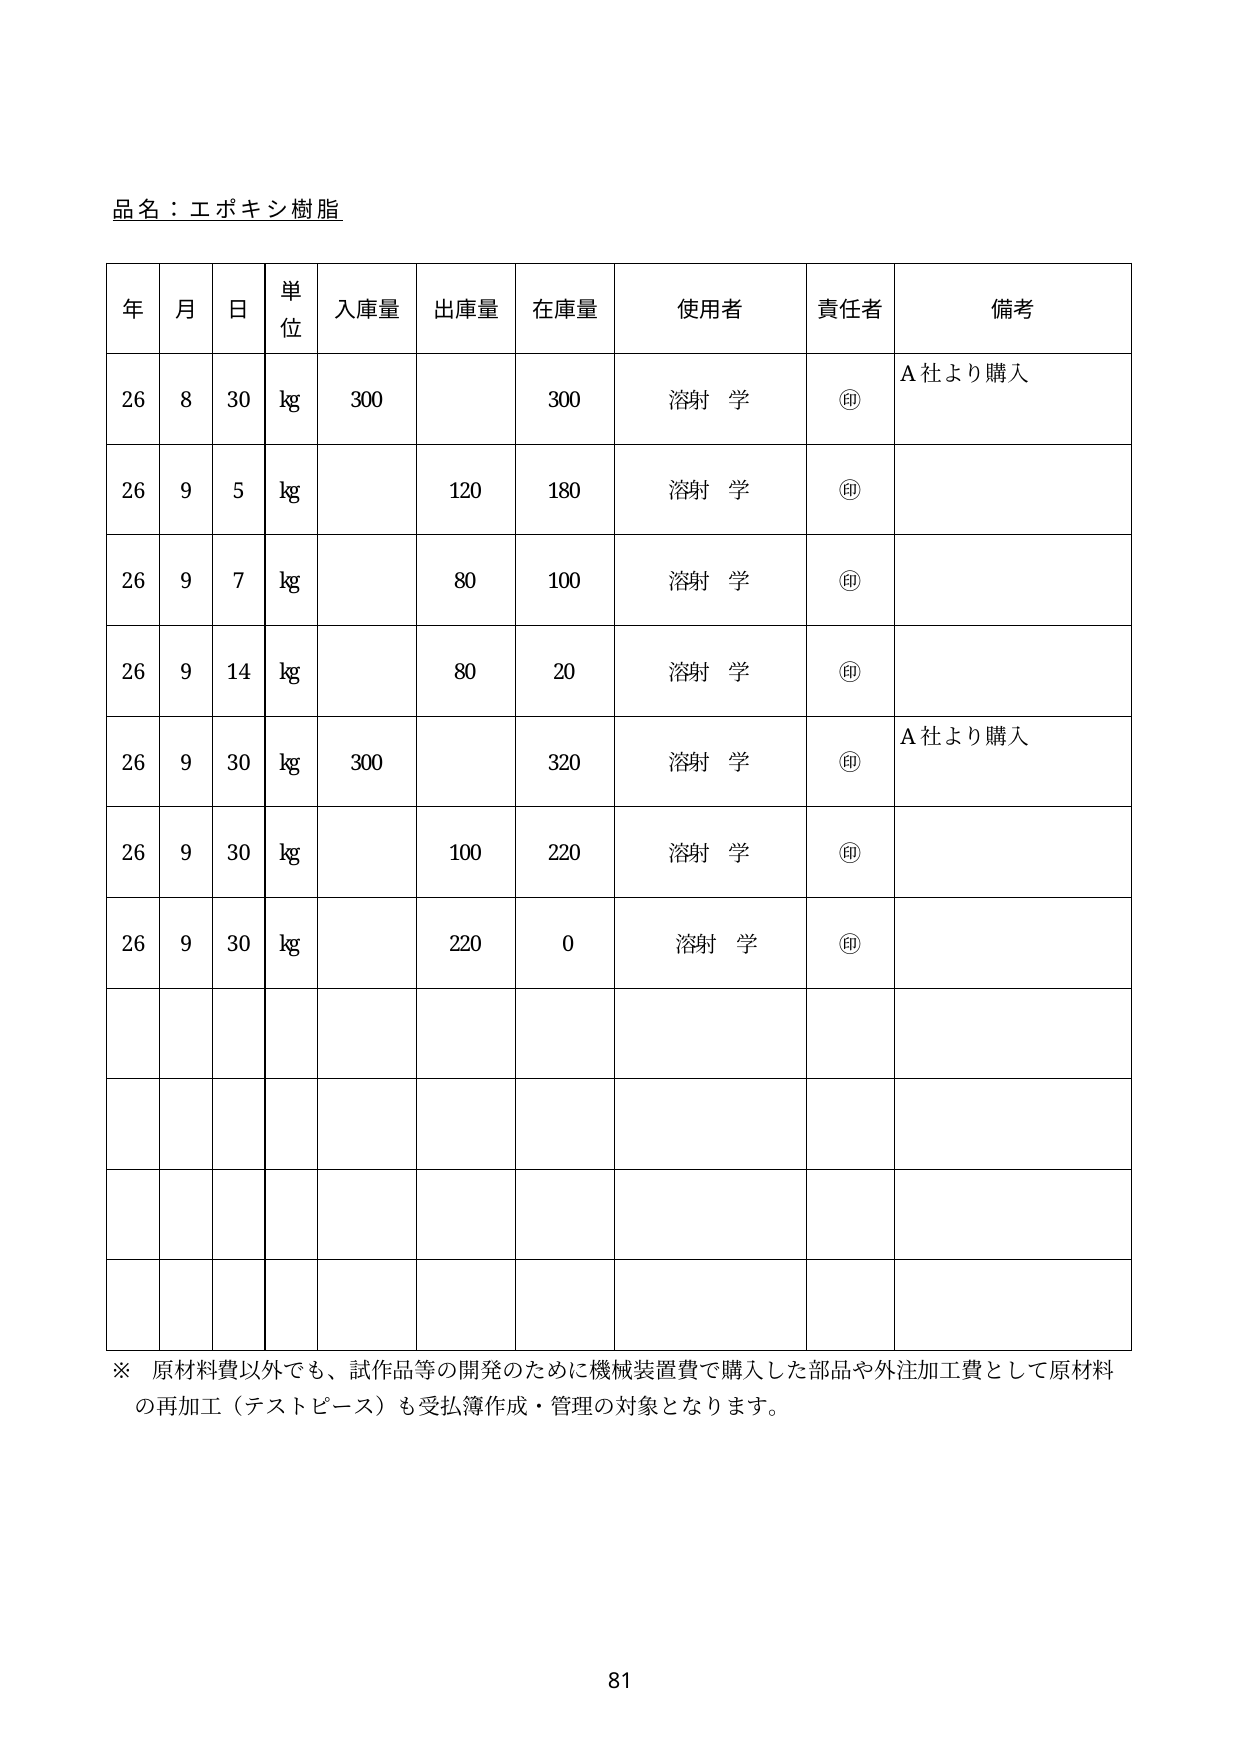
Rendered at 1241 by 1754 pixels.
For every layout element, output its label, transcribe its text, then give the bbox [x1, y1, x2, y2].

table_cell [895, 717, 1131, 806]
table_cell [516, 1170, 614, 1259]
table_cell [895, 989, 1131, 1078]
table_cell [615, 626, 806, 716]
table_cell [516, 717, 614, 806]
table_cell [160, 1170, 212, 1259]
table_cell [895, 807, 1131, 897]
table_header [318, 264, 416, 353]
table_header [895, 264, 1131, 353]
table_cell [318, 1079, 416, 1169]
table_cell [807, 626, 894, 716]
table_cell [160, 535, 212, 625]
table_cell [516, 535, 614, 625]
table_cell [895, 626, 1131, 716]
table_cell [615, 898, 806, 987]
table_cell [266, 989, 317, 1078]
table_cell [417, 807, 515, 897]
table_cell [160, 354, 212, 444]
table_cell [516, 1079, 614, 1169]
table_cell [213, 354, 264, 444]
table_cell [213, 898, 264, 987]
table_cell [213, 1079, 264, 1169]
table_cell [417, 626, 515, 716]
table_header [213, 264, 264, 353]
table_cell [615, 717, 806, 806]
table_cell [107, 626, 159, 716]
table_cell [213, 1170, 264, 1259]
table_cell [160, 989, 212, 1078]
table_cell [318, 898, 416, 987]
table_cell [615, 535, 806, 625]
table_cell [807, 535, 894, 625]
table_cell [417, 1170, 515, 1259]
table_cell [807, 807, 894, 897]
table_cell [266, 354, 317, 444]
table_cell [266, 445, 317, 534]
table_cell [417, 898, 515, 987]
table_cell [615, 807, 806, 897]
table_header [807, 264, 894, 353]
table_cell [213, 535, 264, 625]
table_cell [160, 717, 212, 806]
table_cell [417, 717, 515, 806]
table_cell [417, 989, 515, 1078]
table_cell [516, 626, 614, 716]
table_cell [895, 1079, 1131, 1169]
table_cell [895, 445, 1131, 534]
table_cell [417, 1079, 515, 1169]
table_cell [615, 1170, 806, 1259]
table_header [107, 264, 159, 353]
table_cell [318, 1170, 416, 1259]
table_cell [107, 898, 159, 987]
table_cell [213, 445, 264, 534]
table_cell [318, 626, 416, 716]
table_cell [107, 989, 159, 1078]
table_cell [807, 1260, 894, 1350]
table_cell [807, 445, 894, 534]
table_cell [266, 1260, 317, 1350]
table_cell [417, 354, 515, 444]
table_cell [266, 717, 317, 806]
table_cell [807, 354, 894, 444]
text ※ 原材料費以外でも、試作品等の開発のために機械装置費で購入した部品や外注加工費として原材料の再加工（テストピース）も受払簿作成・管理の対象となります。 [112, 1351, 1128, 1423]
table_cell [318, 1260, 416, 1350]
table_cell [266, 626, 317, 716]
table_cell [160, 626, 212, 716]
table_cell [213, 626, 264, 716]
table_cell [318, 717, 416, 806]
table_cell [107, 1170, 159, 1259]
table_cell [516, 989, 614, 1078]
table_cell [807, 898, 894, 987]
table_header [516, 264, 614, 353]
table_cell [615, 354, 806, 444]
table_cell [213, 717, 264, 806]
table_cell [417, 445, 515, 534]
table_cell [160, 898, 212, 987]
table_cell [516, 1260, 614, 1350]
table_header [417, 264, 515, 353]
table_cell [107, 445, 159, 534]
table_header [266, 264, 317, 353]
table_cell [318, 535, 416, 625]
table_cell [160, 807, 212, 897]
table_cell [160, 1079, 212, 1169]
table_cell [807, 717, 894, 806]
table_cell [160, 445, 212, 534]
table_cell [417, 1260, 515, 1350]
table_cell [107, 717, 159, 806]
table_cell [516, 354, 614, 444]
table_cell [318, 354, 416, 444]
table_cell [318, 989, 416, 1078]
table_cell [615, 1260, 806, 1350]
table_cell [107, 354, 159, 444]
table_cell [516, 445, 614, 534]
text 品名：エポキシ樹脂 [112, 190, 1128, 226]
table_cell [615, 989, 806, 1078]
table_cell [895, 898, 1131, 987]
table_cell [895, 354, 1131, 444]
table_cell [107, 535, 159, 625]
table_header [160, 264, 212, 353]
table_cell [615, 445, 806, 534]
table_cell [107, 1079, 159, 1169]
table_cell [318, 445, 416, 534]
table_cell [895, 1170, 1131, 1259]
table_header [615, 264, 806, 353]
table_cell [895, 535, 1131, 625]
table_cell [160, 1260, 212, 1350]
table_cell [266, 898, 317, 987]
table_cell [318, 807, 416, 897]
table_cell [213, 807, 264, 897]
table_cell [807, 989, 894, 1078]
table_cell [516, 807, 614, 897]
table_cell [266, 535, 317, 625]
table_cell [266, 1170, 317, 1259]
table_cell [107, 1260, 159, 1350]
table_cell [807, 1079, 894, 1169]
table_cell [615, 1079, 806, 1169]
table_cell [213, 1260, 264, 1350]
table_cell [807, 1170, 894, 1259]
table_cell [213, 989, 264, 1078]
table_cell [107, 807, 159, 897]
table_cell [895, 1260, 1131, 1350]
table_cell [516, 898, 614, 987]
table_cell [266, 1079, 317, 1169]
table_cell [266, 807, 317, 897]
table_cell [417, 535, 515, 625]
